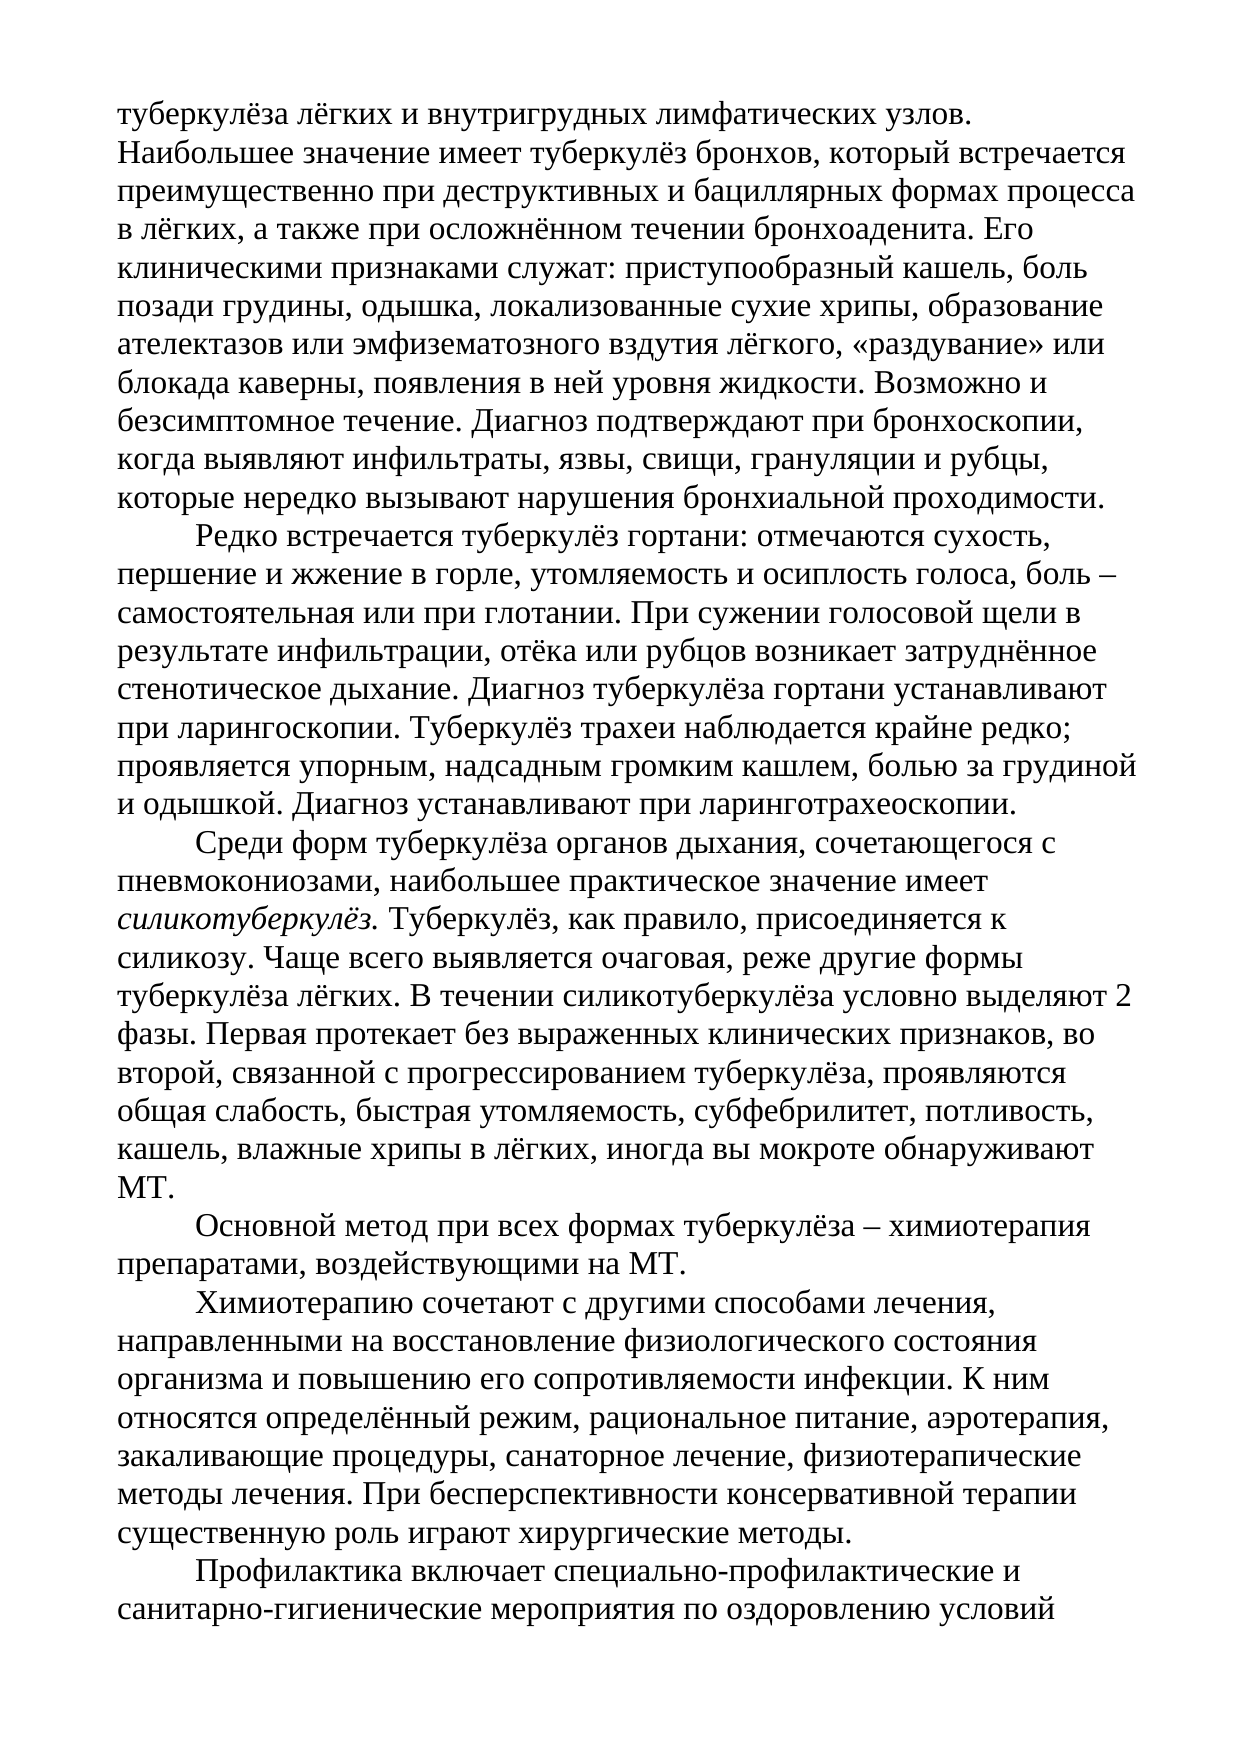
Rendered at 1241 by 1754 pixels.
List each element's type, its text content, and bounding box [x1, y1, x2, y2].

text Основной метод при всех формах туберкулёза – химиотерапия препаратами, воздействующими на МТ. [117, 1205, 1149, 1282]
text Редко встречается туберкулёз гортани: отмечаются сухость, першение и жжение в горле, утомляемость и осиплость голоса, боль – самостоятельная или при глотании. При сужении голосовой щели в результате инфильтрации, отёка или рубцов возникает затруднённое стенотическое дыхание. Диагноз туберкулёза гортани устанавливают при ларингоскопии. Туберкулёз трахеи наблюдается крайне редко; проявляется упорным, надсадным громким кашлем, болью за грудиной и одышкой. Диагноз устанавливают при ларинготрахеоскопии. [117, 515, 1149, 822]
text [117, 94, 1149, 515]
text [117, 1550, 1149, 1627]
text Химиотерапию сочетают с другими способами лечения, направленными на восстановление физиологического состояния организма и повышению его сопротивляемости инфекции. К ним относятся определённый режим, рациональное питание, аэротерапия, закаливающие процедуры, санаторное лечение, физиотерапические методы лечения. При бесперспективности консервативной терапии существенную роль играют хирургические методы. [117, 1282, 1149, 1550]
text Среди форм туберкулёза органов дыхания, сочетающегося с пневмокониозами, наибольшее практическое значение имеет силикотуберкулёз. Туберкулёз, как правило, присоединяется к силикозу. Чаще всего выявляется очаговая, реже другие формы туберкулёза лёгких. В течении силикотуберкулёза условно выделяют 2 фазы. Первая протекает без выраженных клинических признаков, во второй, связанной с прогрессированием туберкулёза, проявляются общая слабость, быстрая утомляемость, субфебрилитет, потливость, кашель, влажные хрипы в лёгких, иногда вы мокроте обнаруживают МТ. [117, 822, 1149, 1205]
